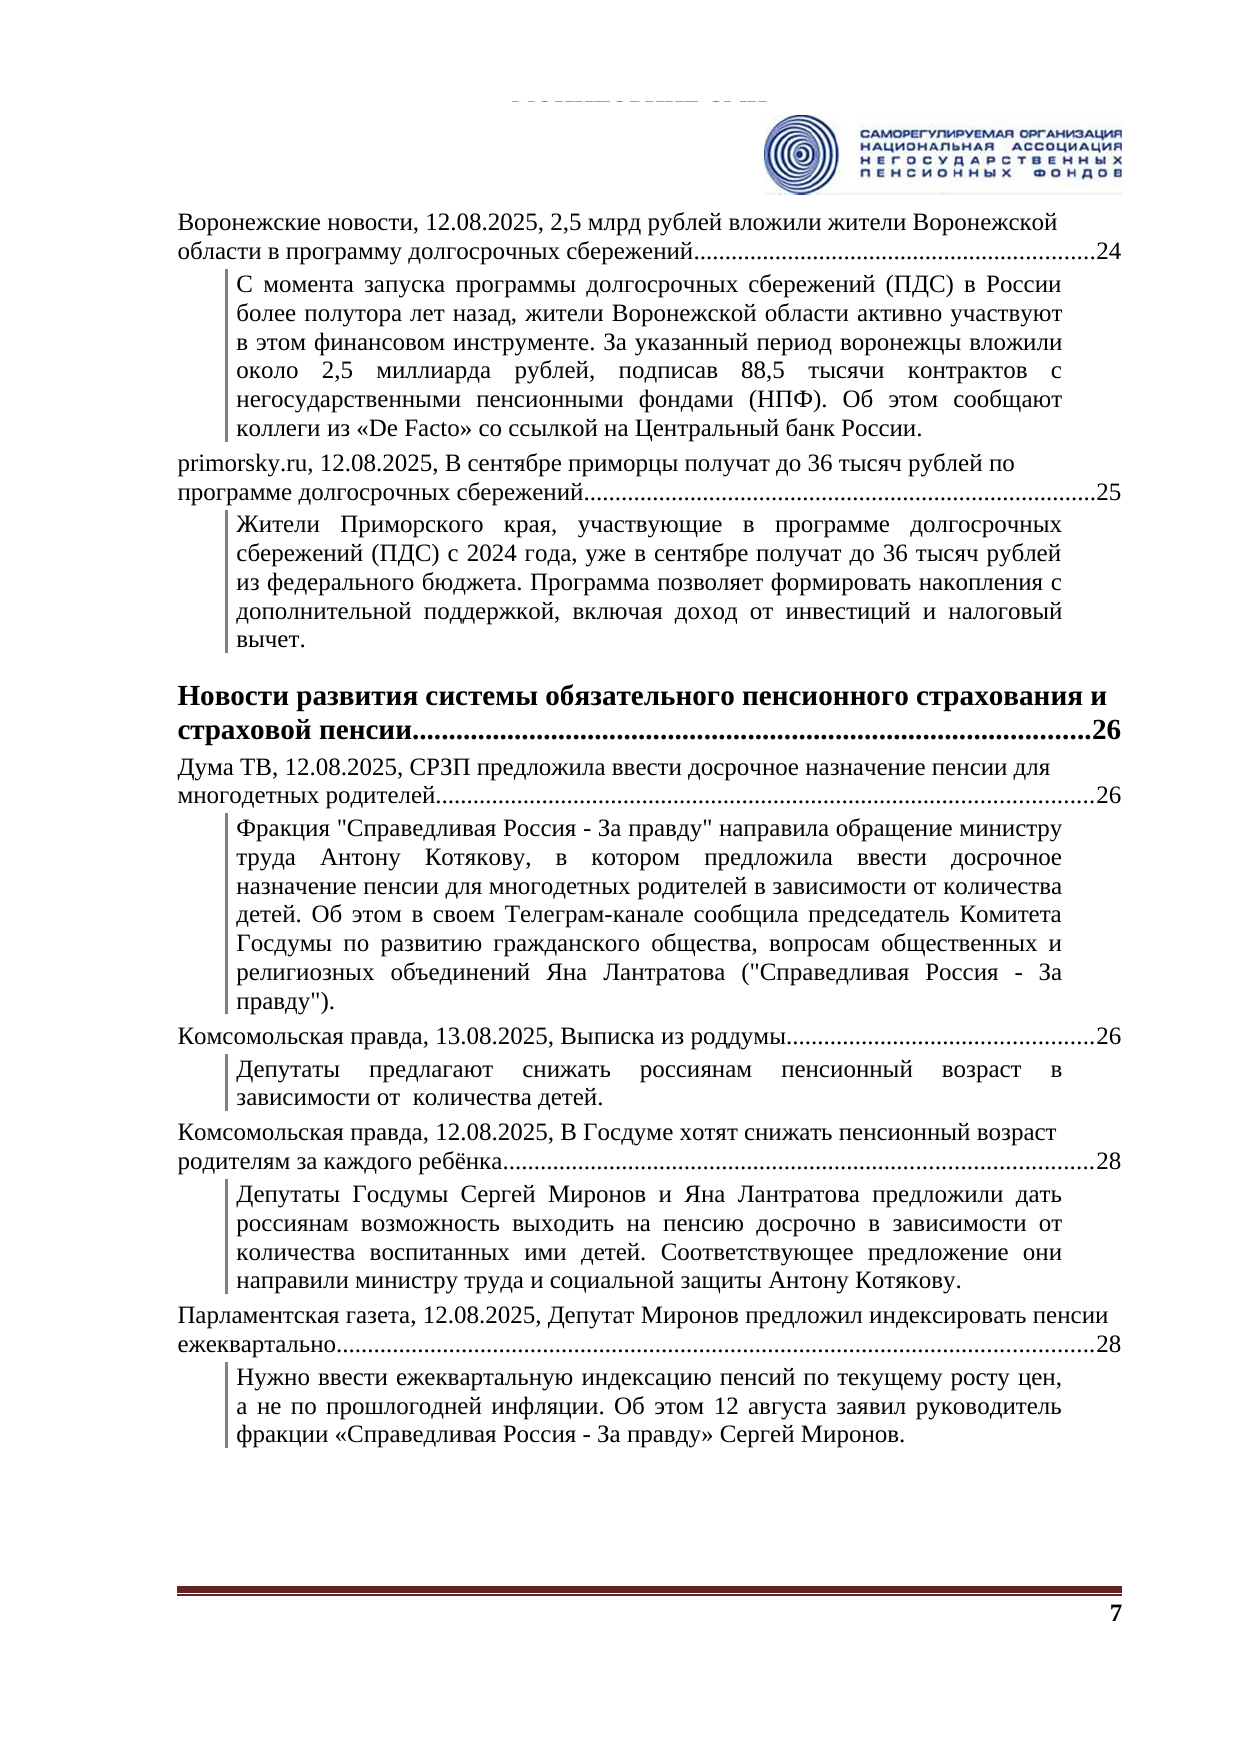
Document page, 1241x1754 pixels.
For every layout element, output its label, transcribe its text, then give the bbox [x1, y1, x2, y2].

text Фракция "Справедливая Россия - За правду" направила обращение министру труда Антону Котякову, в котором предложила ввести досрочное назначение пенсии для многодетных родителей в зависимости от количества детей. Об этом в своем Телеграм-канале сообщила председатель Комитета Госдумы по развитию гражданского общества, вопросам общественных и религиозных объединений Яна Лантратова ("Справедливая Россия - За правду"). 26 [228, 813, 1063, 1014]
text Воронежские новости, 12.08.2025, 2,5 млрд рублей вложили жители Воронежской области в программу долгосрочных сбережений 24 [177, 207, 1122, 265]
text Жители Приморского края, участвующие в программе долгосрочных сбережений (ПДС) с 2024 года, уже в сентябре получат до 36 тысяч рублей из федерального бюджета. Программа позволяет формировать накопления с дополнительной поддержкой, включая доход от инвестиций и налоговый вычет. 25 [225, 509, 1063, 653]
text Комсомольская правда, 13.08.2025, Выписка из роддумы 26 [177, 1021, 1122, 1049]
text primorsky.ru, 12.08.2025, В сентябре приморцы получат до 36 тысяч рублей по программе долгосрочных сбережений 25 [177, 448, 1122, 505]
text Парламентская газета, 12.08.2025, Депутат Миронов предложил индексировать пенсии ежеквартально 28 [177, 1300, 1122, 1358]
text Новости развития системы обязательного пенсионного страхования и страховой пенсии 26 [177, 678, 1122, 745]
text Депутаты предлагают снижать россиянам пенсионный возраст в зависимости от количества детей. 26 [228, 1054, 1063, 1111]
picture [764, 115, 1122, 195]
text Дума ТВ, 12.08.2025, СРЗП предложила ввести досрочное назначение пенсии для многодетных родителей 26 [177, 752, 1122, 809]
text Комсомольская правда, 12.08.2025, В Госдуме хотят снижать пенсионный возраст родителям за каждого ребёнка 28 [177, 1117, 1122, 1175]
text С момента запуска программы долгосрочных сбережений (ПДС) в России более полутора лет назад, жители Воронежской области активно участвуют в этом финансовом инструменте. За указанный период воронежцы вложили около 2,5 миллиарда рублей, подписав 88,5 тысячи контрактов с негосударственными пенсионными фондами (НПФ). Об этом сообщают коллеги из «De Facto» со ссылкой на Центральный банк России. 24 [228, 269, 1063, 442]
text Депутаты Госдумы Сергей Миронов и Яна Лантратова предложили дать россиянам возможность выходить на пенсию досрочно в зависимости от количества воспитанных ими детей. Соответствующее предложение они направили министру труда и социальной защиты Антону Котякову. 28 [228, 1179, 1063, 1294]
text Нужно ввести ежеквартальную индексацию пенсий по текущему росту цен, а не по прошлогодней инфляции. Об этом 12 августа заявил руководитель фракции «Справедливая Россия - За правду» Сергей Миронов. 28 [228, 1362, 1063, 1448]
